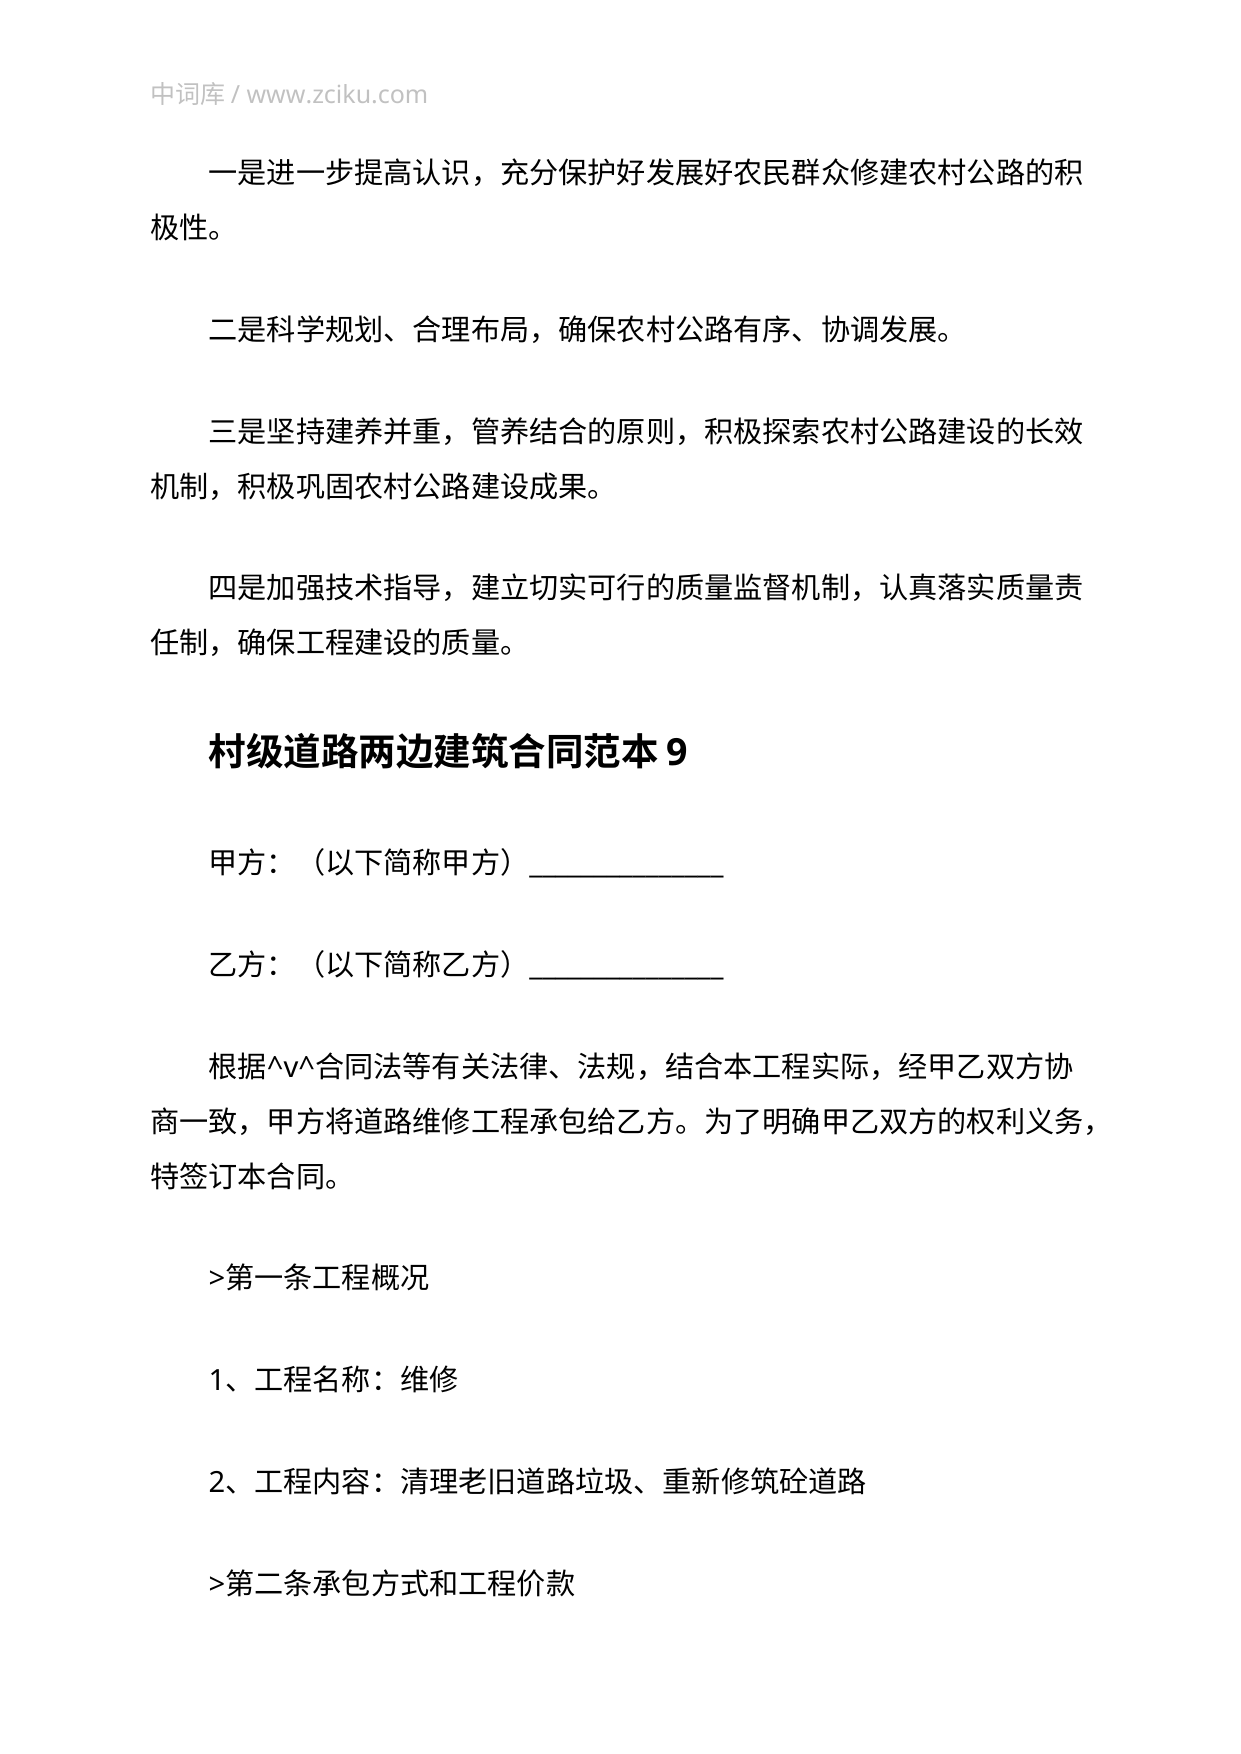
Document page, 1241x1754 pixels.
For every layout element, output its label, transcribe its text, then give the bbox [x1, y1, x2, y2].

text 2、工程内容：清理老旧道路垃圾、重新修筑砼道路 [150, 1459, 1090, 1501]
text 三是坚持建养并重，管养结合的原则，积极探索农村公路建设的长效机制，积极巩固农村公路建设成果。 [150, 408, 1090, 506]
text 二是科学规划、合理布局，确保农村公路有序、协调发展。 [150, 307, 1090, 349]
text >第二条承包方式和工程价款 [150, 1561, 1090, 1603]
text 一是进一步提高认识，充分保护好发展好农民群众修建农村公路的积极性。 [150, 150, 1090, 247]
text 乙方：（以下简称乙方）_______________ [150, 941, 1090, 984]
text 甲方：（以下简称甲方）_______________ [150, 839, 1090, 882]
text >第一条工程概况 [150, 1255, 1090, 1297]
text 村级道路两边建筑合同范本9 [150, 722, 1090, 776]
text 1、工程名称：维修 [150, 1357, 1090, 1399]
text 四是加强技术指导，建立切实可行的质量监督机制，认真落实质量责任制，确保工程建设的质量。 [150, 565, 1090, 662]
text 根据^v^合同法等有关法律、法规，结合本工程实际，经甲乙双方协商一致，甲方将道路维修工程承包给乙方。为了明确甲乙双方的权利义务，特签订本合同。 [150, 1043, 1090, 1196]
